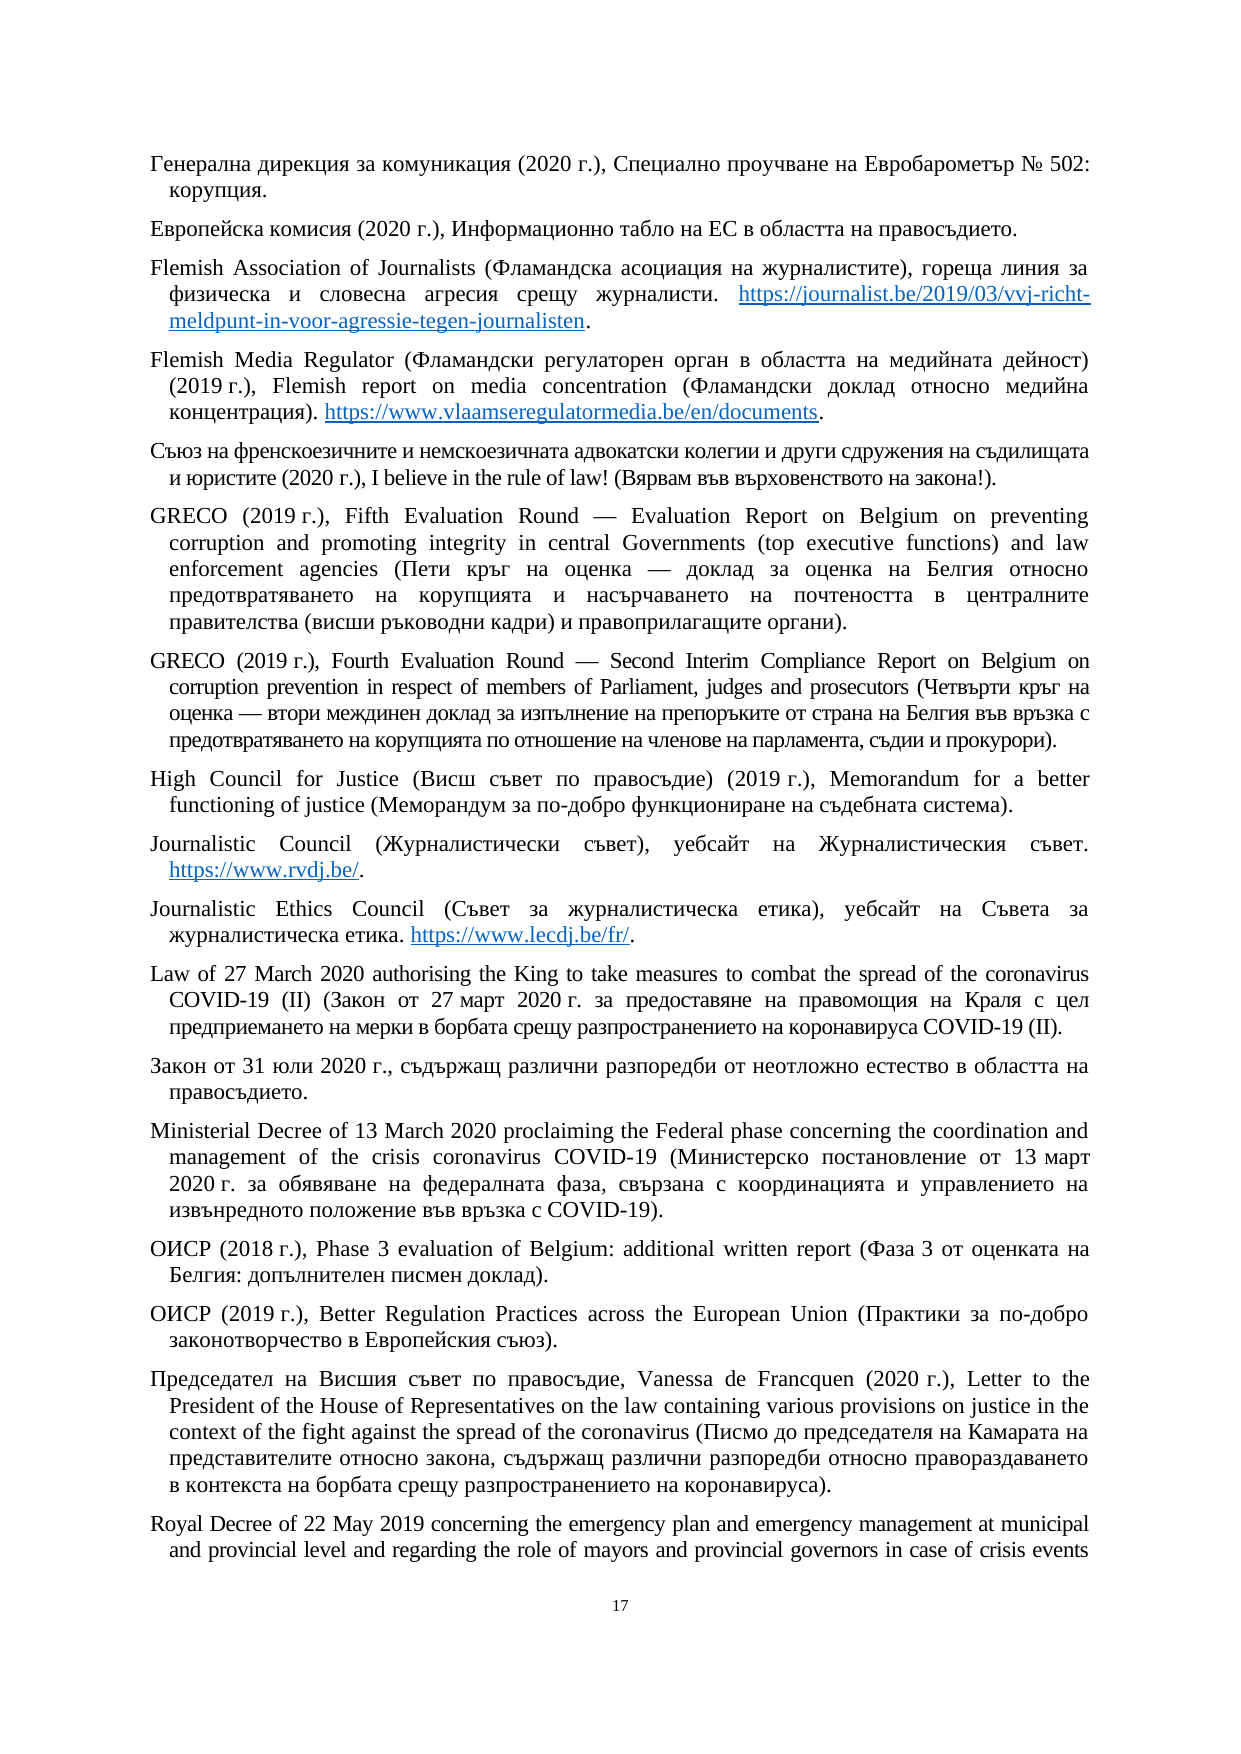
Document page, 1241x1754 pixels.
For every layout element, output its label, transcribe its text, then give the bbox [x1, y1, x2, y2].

text GRECO (2019 г.), Fifth Evaluation Round — Evaluation Report on Belgium on preventing corruption and promoting integrity in central Governments (top executive functions) and law enforcement agencies (Пети кръг на оценка — доклад за оценка на Белгия относно предотвратяването на корупцията и насърчаването на почтеността в централните правителства (висши ръководни кадри) и правоприлагащите органи). [150, 502, 1090, 634]
text Flemish Association of Journalists (Фламандска асоциация на журналистите), гореща линия за физическа и словесна агресия срещу журналисти. https://journalist.be/2019/03/vvj-richt-meldpunt-in-voor-agressie-tegen-journalisten. [150, 254, 1090, 333]
text Flemish Media Regulator (Фламандски регулаторен орган в областта на медийната дейност) (2019 г.), Flemish report on media concentration (Фламандски доклад относно медийна концентрация). https://www.vlaamseregulatormedia.be/en/documents. [150, 346, 1090, 425]
text Law of 27 March 2020 authorising the King to take measures to combat the spread of the coronavirus COVID-19 (II) (Закон от 27 март 2020 г. за предоставяне на правомощия на Краля с цел предприемането на мерки в борбата срещу разпространението на коронавируса COVID-19 (II). [150, 960, 1090, 1039]
text High Council for Justice (Висш съвет по правосъдие) (2019 г.), Memorandum for a better functioning of justice (Меморандум за по-добро функциониране на съдебната система). [150, 764, 1090, 817]
text ОИСР (2019 г.), Better Regulation Practices across the European Union (Практики за по-добро законотворчество в Европейския съюз). [150, 1300, 1090, 1353]
text Закон от 31 юли 2020 г., съдържащ различни разпоредби от неотложно естество в областта на правосъдието. [150, 1052, 1090, 1104]
text Съюз на френскоезичните и немскоезичната адвокатски колегии и други сдружения на съдилищата и юристите (2020 г.), I believe in the rule of law! (Вярвам във върховенството на закона!). [150, 437, 1090, 490]
text Journalistic Council (Журналистически съвет), уебсайт на Журналистическия съвет. https://www.rvdj.be/. [150, 830, 1090, 882]
text Генерална дирекция за комуникация (2020 г.), Специално проучване на Евробарометър № 502: корупция. [150, 150, 1090, 203]
text Председател на Висшия съвет по правосъдие, Vanessa de Francquen (2020 г.), Letter to the President of the House of Representatives on the law containing various provisions on justice in the context of the fight against the spread of the coronavirus (Писмо до председателя на Камарата на представителите относно закона, съдържащ различни разпоредби относно правораздаването в контекста на борбата срещу разпространението на коронавируса). [150, 1365, 1090, 1497]
text Journalistic Ethics Council (Съвет за журналистическа етика), уебсайт на Съвета за журналистическа етика. https://www.lecdj.be/fr/. [150, 895, 1090, 948]
text ОИСР (2018 г.), Phase 3 evaluation of Belgium: additional written report (Фаза 3 от оценката на Белгия: допълнителен писмен доклад). [150, 1235, 1090, 1288]
text Европейска комисия (2020 г.), Информационно табло на ЕС в областта на правосъдието. [150, 215, 1090, 242]
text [150, 1509, 1090, 1562]
text Ministerial Decree of 13 March 2020 proclaiming the Federal phase concerning the coordination and management of the crisis coronavirus COVID-19 (Министерско постановление от 13 март 2020 г. за обявяване на федералната фаза, свързана с координацията и управлението на извънредното положение във връзка с COVID-19). [150, 1117, 1090, 1222]
text GRECO (2019 г.), Fourth Evaluation Round — Second Interim Compliance Report on Belgium on corruption prevention in respect of members of Parliament, judges and prosecutors (Четвърти кръг на оценка — втори междинен доклад за изпълнение на препоръките от страна на Белгия във връзка с предотвратяването на корупцията по отношение на членове на парламента, съдии и прокурори). [150, 647, 1090, 752]
